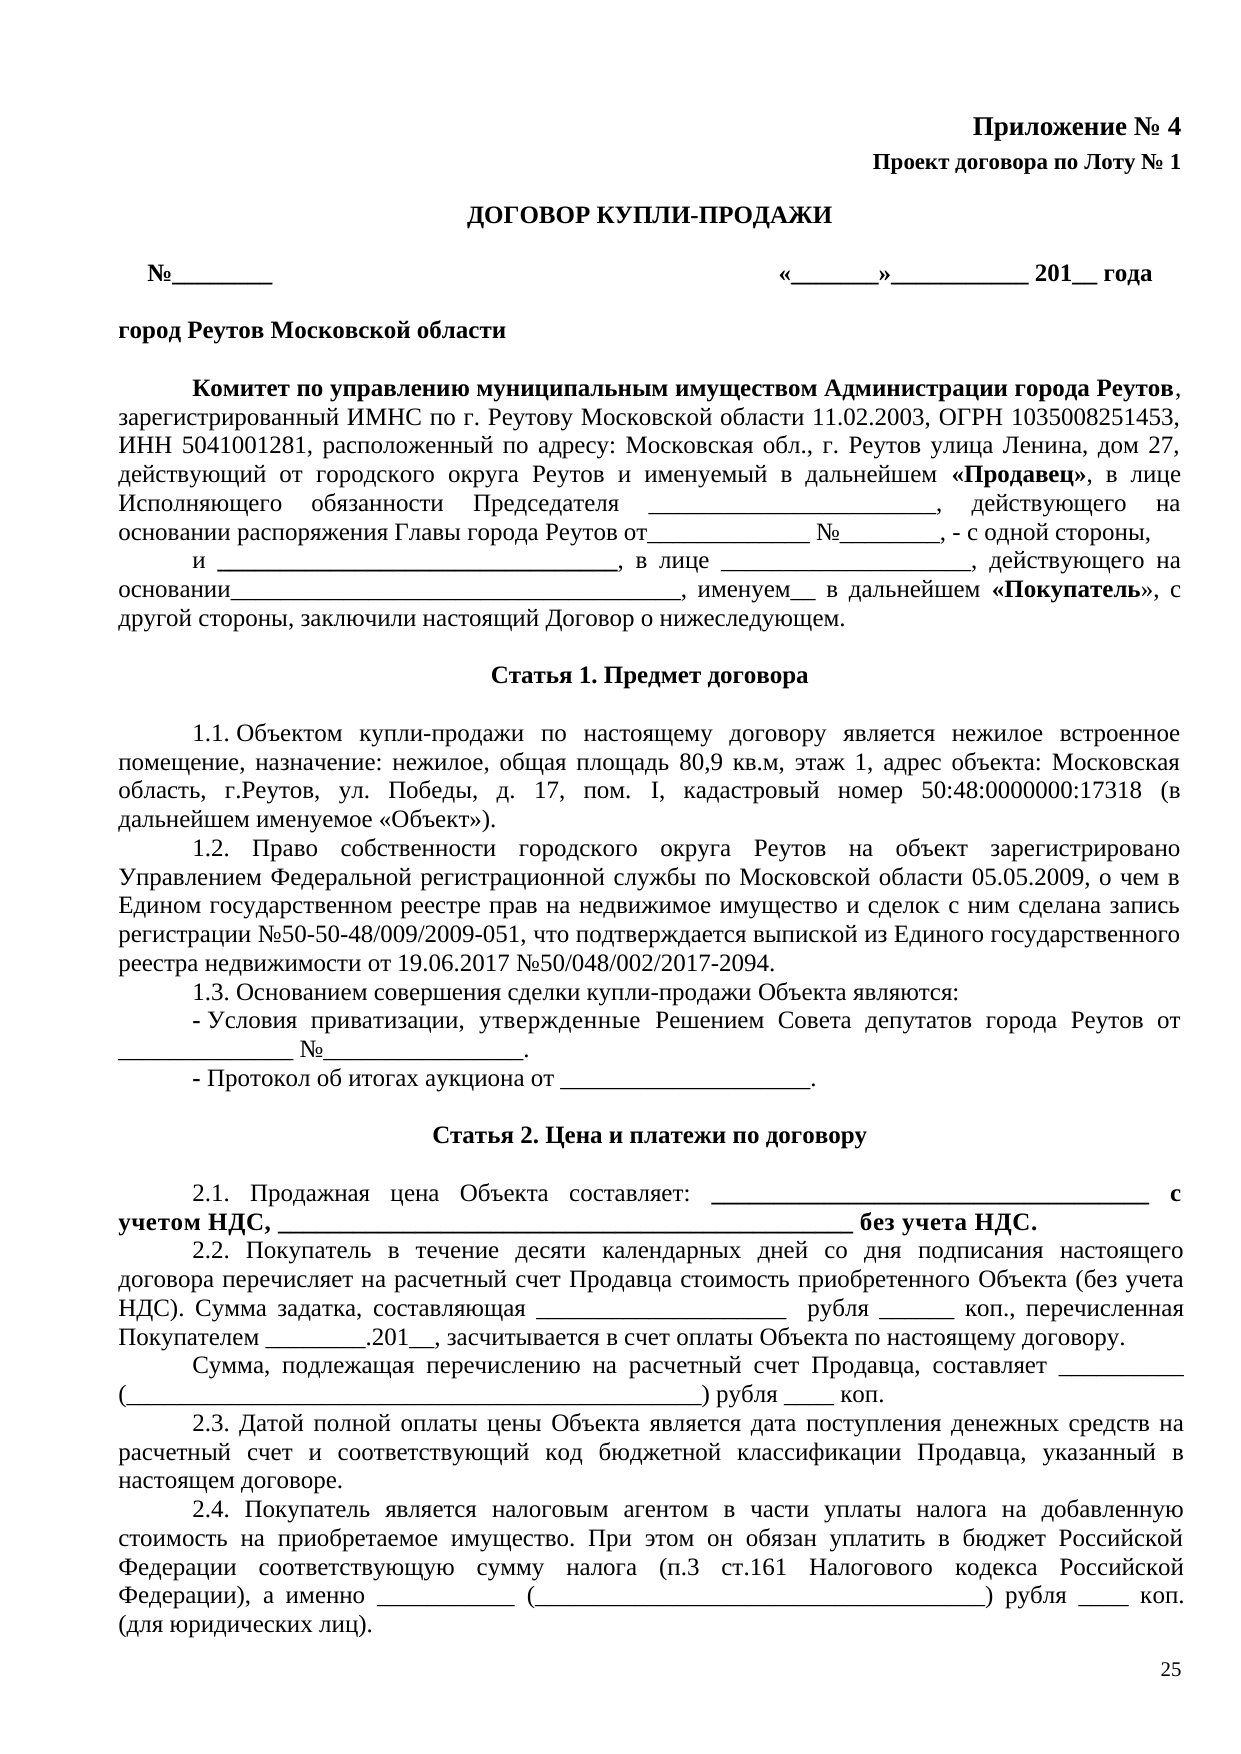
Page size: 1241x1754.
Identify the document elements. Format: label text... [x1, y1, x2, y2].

text №________ «_______»___________ 201__ года [118, 258, 1181, 287]
text 2.4. Покупатель является налоговым агентом в части уплаты налога на добавленную стоимость на приобретаемое имущество. При этом он обязан уплатить в бюджет Российской Федерации соответствующую сумму налога (п.3 ст.161 Налогового кодекса Российской Федерации), а именно ___________ (____________________________________) рубля ____ коп. (для юридических лиц). [118, 1494, 1185, 1638]
text 2.1. Продажная цена Объекта составляет: ___________________________________ с учетом НДС, ______________________________________________ без учета НДС. [118, 1178, 1181, 1236]
text и ________________________________, в лице ____________________, действующего на основании____________________________________, именуем__ в дальнейшем «Покупатель», с другой стороны, заключили настоящий Договор о нижеследующем. [118, 546, 1181, 632]
text Статья 2. Цена и платежи по договору [118, 1121, 1181, 1149]
text 2.3. Датой полной оплаты цены Объекта является дата поступления денежных средств на расчетный счет и соответствующий код бюджетной классификации Продавца, указанный в настоящем договоре. [118, 1408, 1185, 1494]
text город Реутов Московской области [118, 316, 1181, 344]
text ДОГОВОР КУПЛИ-ПРОДАЖИ [118, 201, 1181, 229]
text Приложение № 4 [118, 110, 1181, 142]
text 1.2. Право собственности городского округа Реутов на объект зарегистрировано Управлением Федеральной регистрационной службы по Московской области 05.05.2009, о чем в Едином государственном реестре прав на недвижимое имущество и сделок с ним сделана запись регистрации №50-50-48/009/2009-051, что подтверждается выпиской из Единого государственного реестра недвижимости от 19.06.2017 №50/048/002/2017-2094. [118, 833, 1181, 977]
text 1.3. Основанием совершения сделки купли-продажи Объекта являются: [118, 977, 1181, 1006]
list Объектом купли-продажи по настоящему договору является нежилое встроенное помещение, назначение: нежилое, общая площадь 80,9 кв.м, этаж 1, адрес объекта: Московская область, г.Реутов, ул. Победы, д. 17, пом. I, кадастровый номер 50:48:0000000:17318 (в дальнейшем именуемое «Объект»). [118, 718, 1181, 833]
text Проект договора по Лоту № 1 [118, 148, 1181, 174]
list Условия приватизации, утвержденные Решением Совета депутатов города Реутов от ______________ №________________. [118, 1006, 1181, 1063]
text Статья 1. Предмет договора [118, 661, 1181, 689]
text Сумма, подлежащая перечислению на расчетный счет Продавца, составляет __________ (______________________________________________) рубля ____ коп. [118, 1351, 1185, 1408]
text 2.2. Покупатель в течение десяти календарных дней со дня подписания настоящего договора перечисляет на расчетный счет Продавца стоимость приобретенного Объекта (без учета НДС). Сумма задатка, составляющая ____________________ рубля ______ коп., перечисленная Покупателем ________.201__, засчитывается в счет оплаты Объекта по настоящему договору. [118, 1236, 1185, 1351]
list Протокол об итогах аукциона от ____________________. [118, 1063, 1181, 1092]
text Комитет по управлению муниципальным имуществом Администрации города Реутов, зарегистрированный ИМНС по г. Реутову Московской области 11.02.2003, ОГРН 1035008251453, ИНН 5041001281, расположенный по адресу: Московская обл., г. Реутов улица Ленина, дом 27, действующий от городского округа Реутов и именуемый в дальнейшем «Продавец», в лице Исполняющего обязанности Председателя _______________________, действующего на основании распоряжения Главы города Реутов от_____________ №________, - с одной стороны, [118, 373, 1181, 546]
